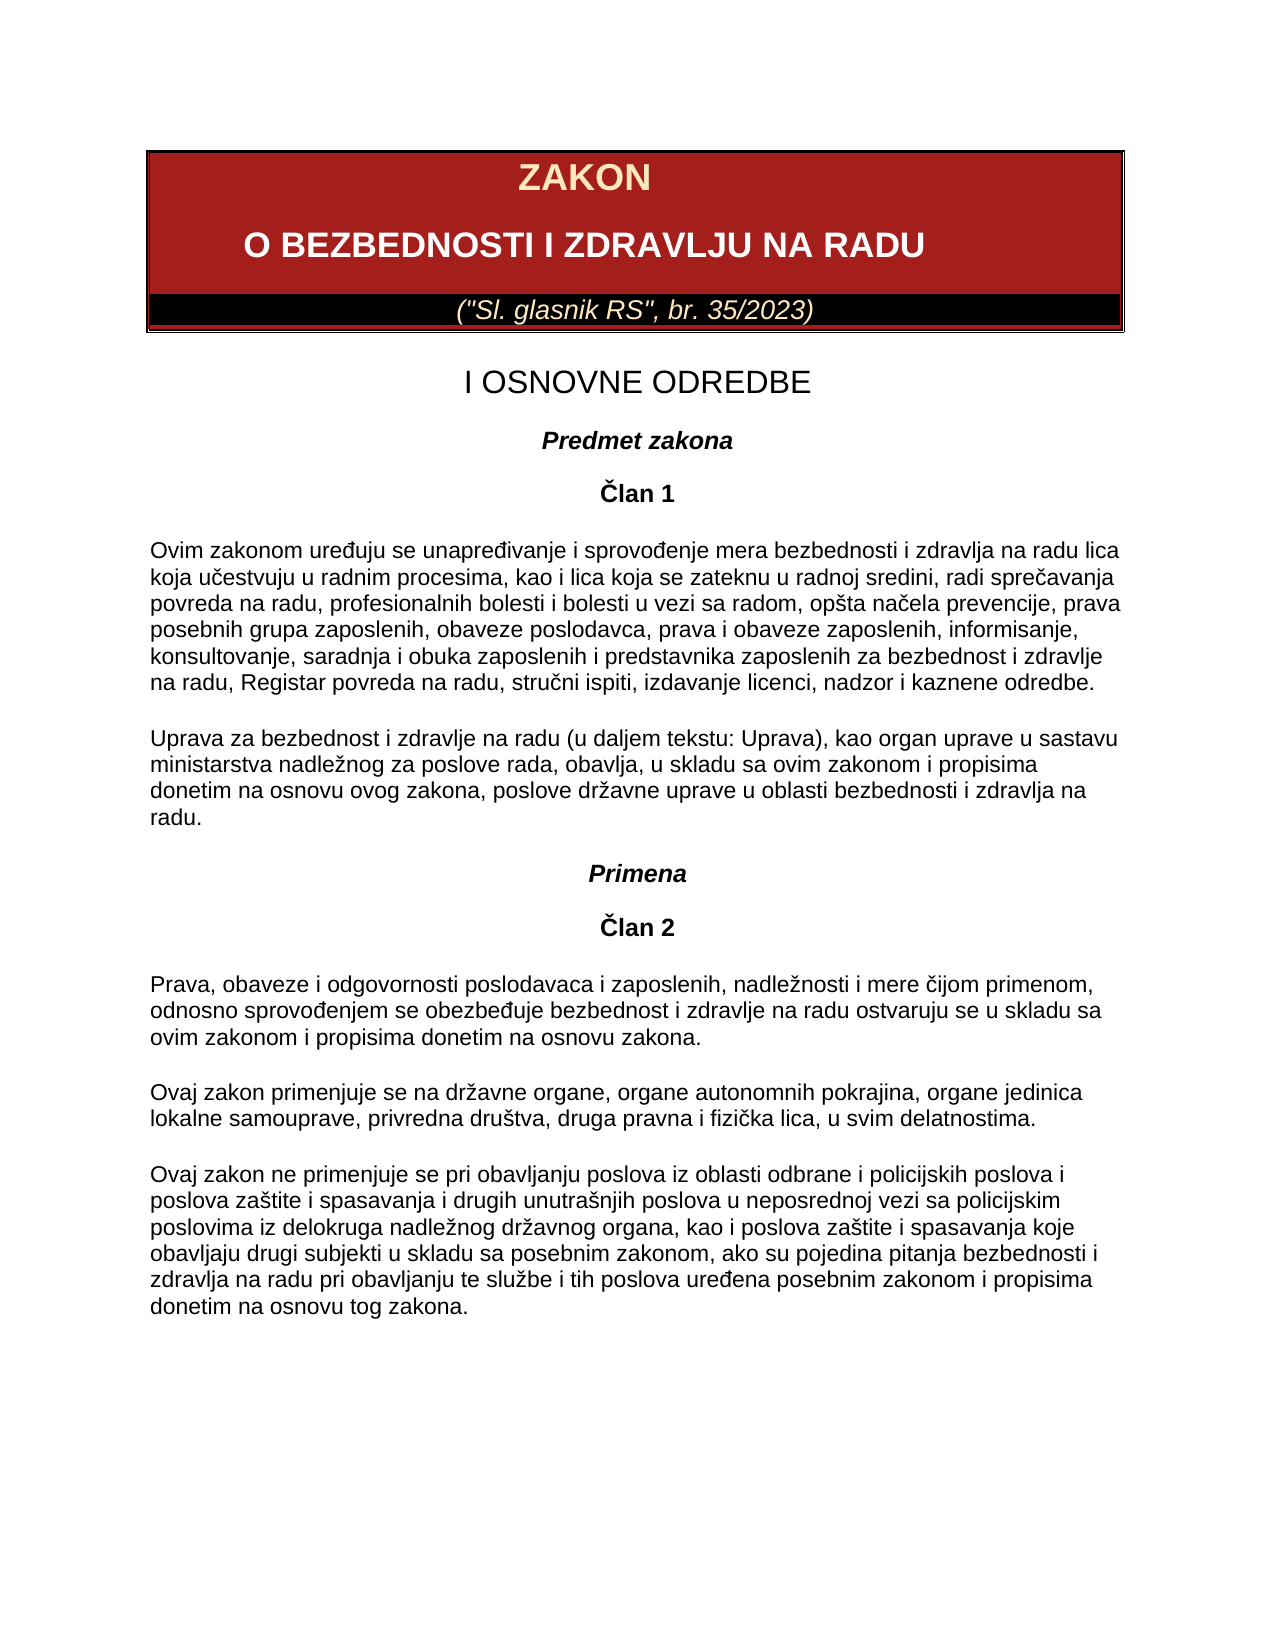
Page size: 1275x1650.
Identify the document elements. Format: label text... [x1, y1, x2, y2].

text Ovaj zakon primenjuje se na državne organe, organe autonomnih pokrajina, organe jedinica lokalne samouprave, privredna društva, druga pravna i fizička lica, u svim delatnostima. [150, 1079, 1125, 1132]
text Uprava za bezbednost i zdravlje na radu (u daljem tekstu: Uprava), kao organ uprave u sastavu ministarstva nadležnog za poslove rada, obavlja, u skladu sa ovim zakonom i propisima donetim na osnovu ovog zakona, poslove državne uprave u oblasti bezbednosti i zdravlja na radu. [150, 724, 1125, 830]
text Član 2 [150, 913, 1125, 942]
text Primena [150, 859, 1125, 888]
text Ovim zakonom uređuju se unapređivanje i sprovođenje mera bezbednosti i zdravlja na radu lica koja učestvuju u radnim procesima, kao i lica koja se zateknu u radnoj sredini, radi sprečavanja povreda na radu, profesionalnih bolesti i bolesti u vezi sa radom, opšta načela prevencije, prava posebnih grupa zaposlenih, obaveze poslodavca, prava i obaveze zaposlenih, informisanje, konsultovanje, saradnja i obuka zaposlenih i predstavnika zaposlenih za bezbednost i zdravlje na radu, Registar povreda na radu, stručni ispiti, izdavanje licenci, nadzor i kaznene odredbe. [150, 537, 1125, 695]
table_header ZAKON O BEZBEDNOSTI I ZDRAVLJU NA RADU ("Sl. glasnik RS", br. 35/2023) [150, 153, 1121, 329]
text Član 1 [150, 479, 1125, 508]
text I OSNOVNE ODREDBE [150, 363, 1125, 401]
text Predmet zakona [150, 426, 1125, 454]
text Ovaj zakon ne primenjuje se pri obavljanju poslova iz oblasti odbrane i policijskih poslova i poslova zaštite i spasavanja i drugih unutrašnjih poslova u neposrednoj vezi sa policijskim poslovima iz delokruga nadležnog državnog organa, kao i poslova zaštite i spasavanja koje obavljaju drugi subjekti u skladu sa posebnim zakonom, ako su pojedina pitanja bezbednosti i zdravlja na radu pri obavljanju te službe i tih poslova uređena posebnim zakonom i propisima donetim na osnovu tog zakona. [150, 1161, 1125, 1319]
text Prava, obaveze i odgovornosti poslodavaca i zaposlenih, nadležnosti i mere čijom primenom, odnosno sprovođenjem se obezbeđuje bezbednost i zdravlje na radu ostvaruju se u skladu sa ovim zakonom i propisima donetim na osnovu zakona. [150, 971, 1125, 1050]
